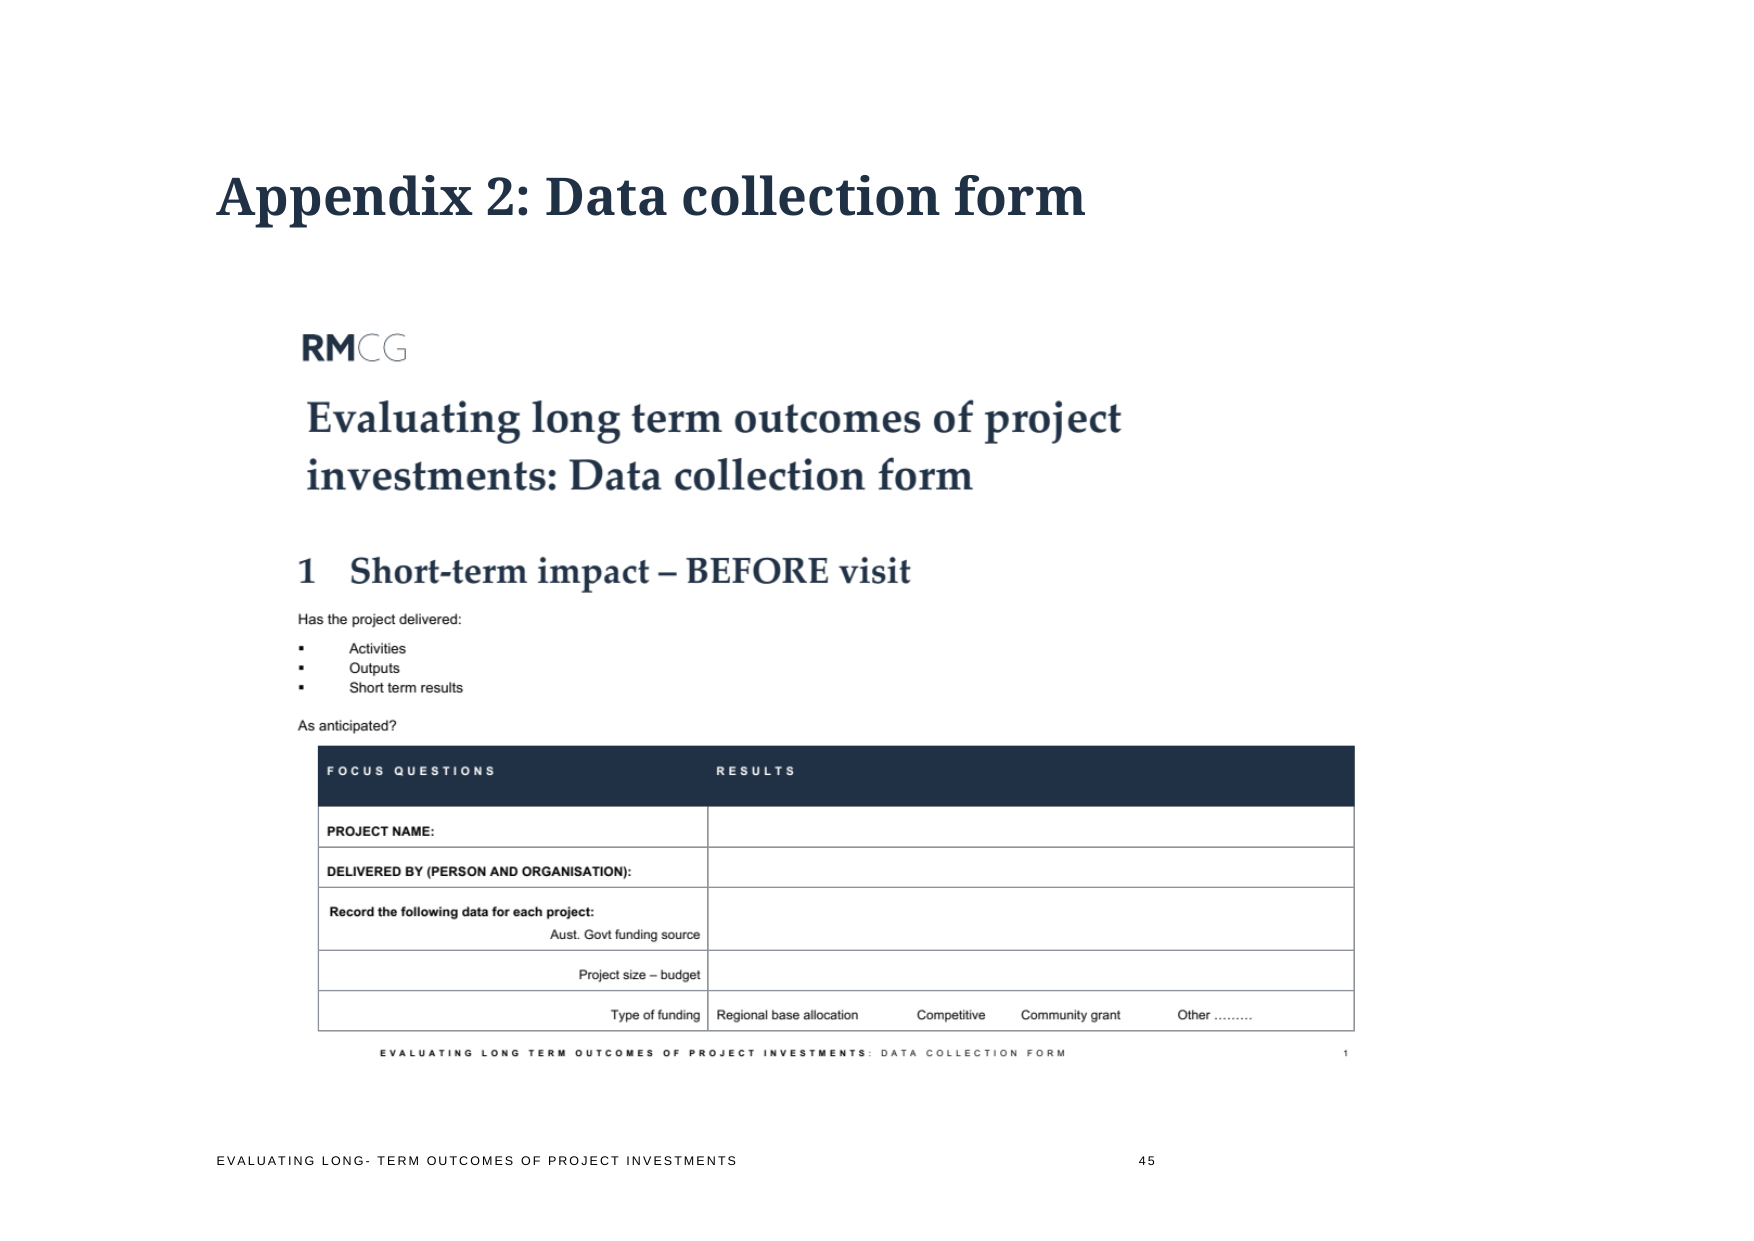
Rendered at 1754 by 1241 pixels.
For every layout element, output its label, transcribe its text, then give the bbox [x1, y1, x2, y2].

subtitle Appendix 2: Data collection form [216, 160, 1636, 231]
